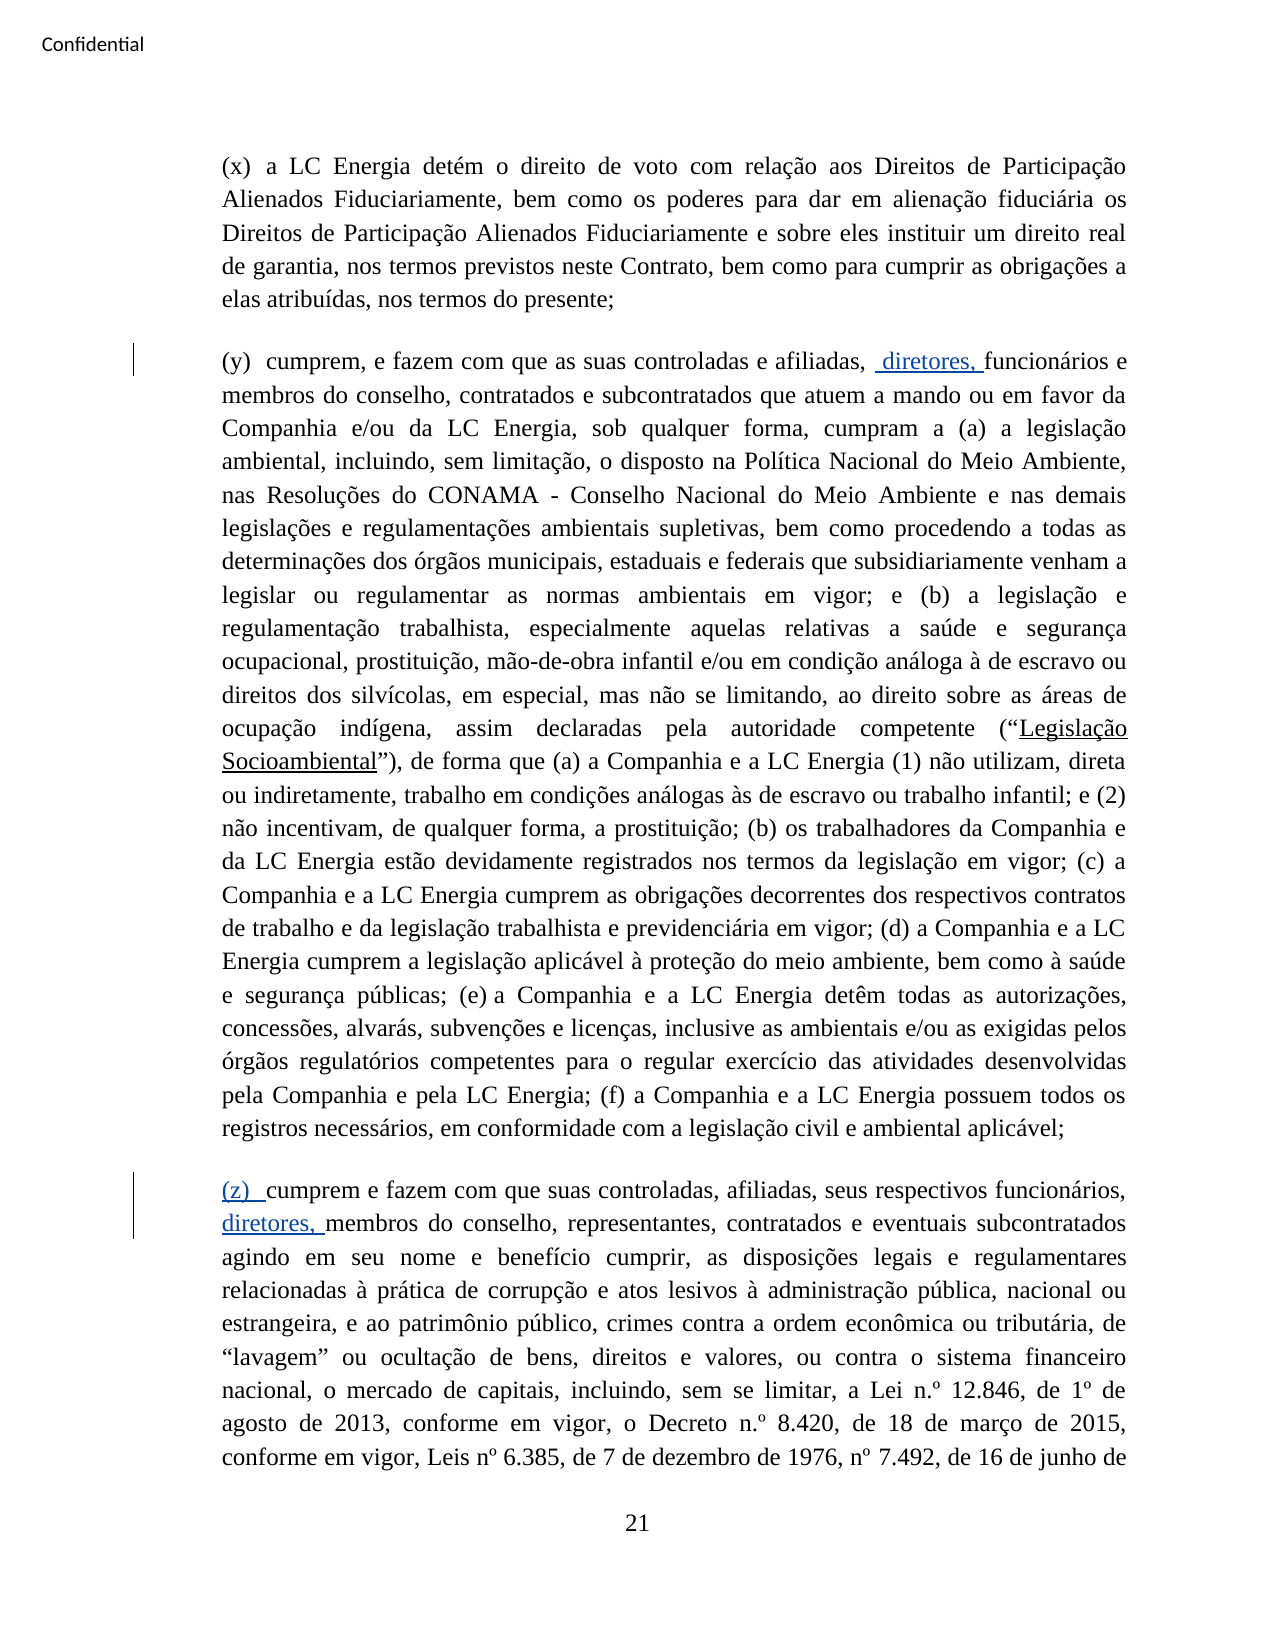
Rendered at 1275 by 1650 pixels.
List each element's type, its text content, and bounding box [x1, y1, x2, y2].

list cumprem, e fazem com que as suas controladas e afiliadas, funcionários e membros do conselho, contratados e subcontratados que atuem a mando ou em favor da Companhia e/ou da LC Energia, sob qualquer forma, cumpram a (a) a legislação ambiental, incluindo, sem limitação, o disposto na Política Nacional do Meio Ambiente, nas Resoluções do CONAMA - Conselho Nacional do Meio Ambiente e nas demais legislações e regulamentações ambientais supletivas, bem como procedendo a todas as determinações dos órgãos municipais, estaduais e federais que subsidiariamente venham a legislar ou regulamentar as normas ambientais em vigor; e (b) a legislação e regulamentação trabalhista, especialmente aquelas relativas a saúde e segurança ocupacional, prostituição, mão-de-obra infantil e/ou em condição análoga à de escravo ou direitos dos silvícolas, em especial, mas não se limitando, ao direito sobre as áreas de ocupação indígena, assim declaradas pela autoridade competente (“Legislação Socioambiental”), de forma que (a) a Companhia e a LC Energia (1) não utilizam, direta ou indiretamente, trabalho em condições análogas às de escravo ou trabalho infantil; e (2) não incentivam, de qualquer forma, a prostituição; (b) os trabalhadores da Companhia e da LC Energia estão devidamente registrados nos termos da legislação em vigor; (c) a Companhia e a LC Energia cumprem as obrigações decorrentes dos respectivos contratos de trabalho e da legislação trabalhista e previdenciária em vigor; (d) a Companhia e a LC Energia cumprem a legislação aplicável à proteção do meio ambiente, bem como à saúde e segurança públicas; (e) a Companhia e a LC Energia detêm todas as autorizações, concessões, alvarás, subvenções e licenças, inclusive as ambientais e/ou as exigidas pelos órgãos regulatórios competentes para o regular exercício das atividades desenvolvidas pela Companhia e pela LC Energia; (f) a Companhia e a LC Energia possuem todos os registros necessários, em conformidade com a legislação civil e ambiental aplicável; [222, 343, 1127, 1143]
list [222, 1172, 1127, 1472]
list a LC Energia detém o direito de voto com relação aos Direitos de Participação Alienados Fiduciariamente, bem como os poderes para dar em alienação fiduciária os Direitos de Participação Alienados Fiduciariamente e sobre eles instituir um direito real de garantia, nos termos previstos neste Contrato, bem como para cumprir as obrigações a elas atribuídas, nos termos do presente; [222, 148, 1127, 314]
